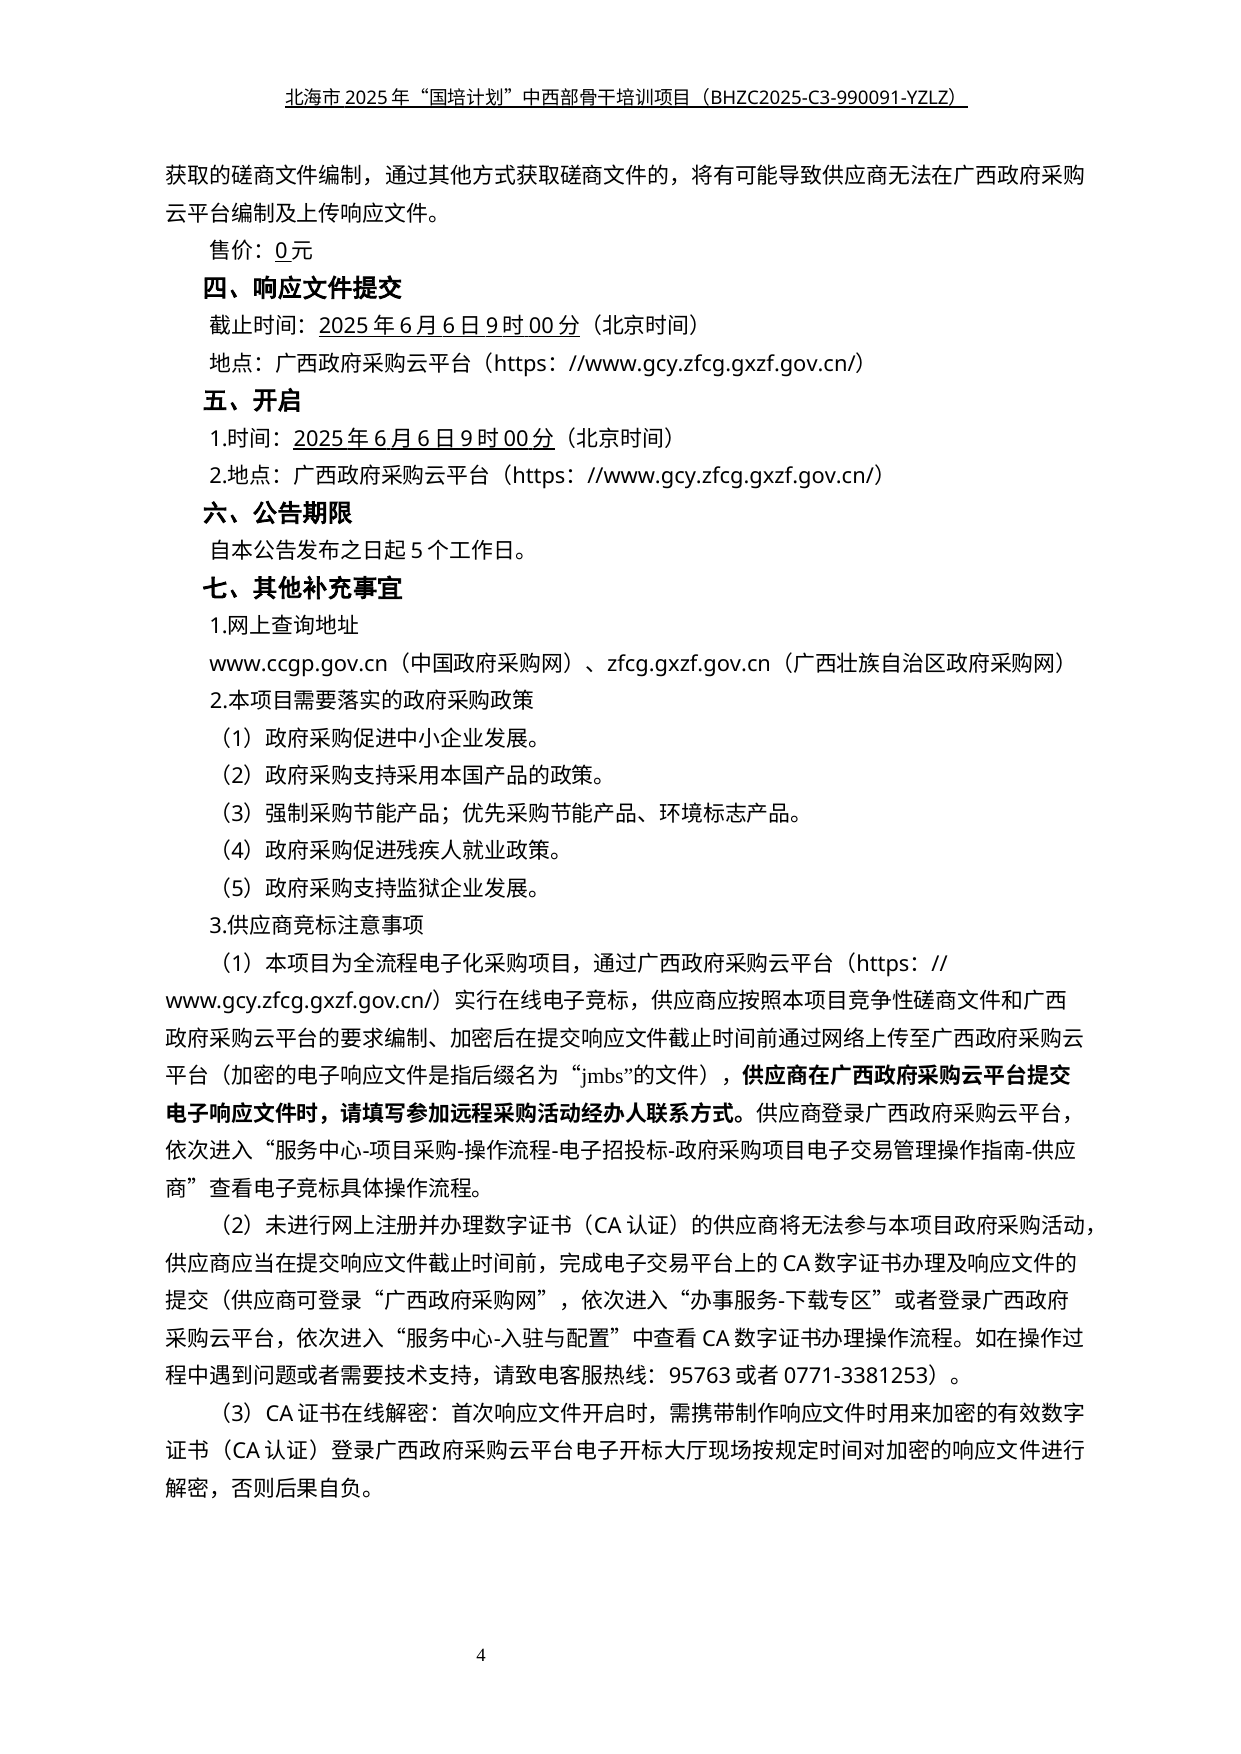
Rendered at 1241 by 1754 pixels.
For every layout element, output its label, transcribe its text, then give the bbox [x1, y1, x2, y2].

text 七、其他补充事宜 [165, 566, 1087, 604]
text 五、开启 [165, 379, 1087, 416]
text （4）政府采购促进残疾人就业政策。 [165, 829, 1087, 866]
text www.ccgp.gov.cn（中国政府采购网）、zfcg.gxzf.gov.cn（广西壮族自治区政府采购网） [165, 641, 1087, 679]
text 六、公告期限 [165, 491, 1087, 529]
text 2.本项目需要落实的政府采购政策 [165, 679, 1087, 716]
text 地点：广西政府采购云平台（https：//www.gcy.zfcg.gxzf.gov.cn/） [165, 341, 1087, 379]
text （3）强制采购节能产品；优先采购节能产品、环境标志产品。 [165, 791, 1087, 829]
text （1）政府采购促进中小企业发展。 [165, 716, 1087, 754]
text 1.时间：2025年6月6日9时00分（北京时间） [165, 416, 1087, 454]
text （5）政府采购支持监狱企业发展。 [165, 866, 1087, 904]
text 3.供应商竞标注意事项 [165, 904, 1087, 941]
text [165, 154, 1087, 229]
text 售价：0元 [165, 229, 1087, 266]
text 2.地点：广西政府采购云平台（https：//www.gcy.zfcg.gxzf.gov.cn/） [165, 454, 1087, 491]
text 截止时间：2025年6月6日9时00分（北京时间） [165, 304, 1087, 341]
text （3）CA证书在线解密：首次响应文件开启时，需携带制作响应文件时用来加密的有效数字证书（CA认证）登录广西政府采购云平台电子开标大厅现场按规定时间对加密的响应文件进行解密，否则后果自负。 [165, 1391, 1087, 1504]
text 1.网上查询地址 [165, 604, 1087, 641]
text （2）未进行网上注册并办理数字证书（CA认证）的供应商将无法参与本项目政府采购活动，供应商应当在提交响应文件截止时间前，完成电子交易平台上的CA数字证书办理及响应文件的提交（供应商可登录“广西政府采购网”，依次进入“办事服务-下载专区”或者登录广西政府采购云平台，依次进入“服务中心-入驻与配置”中查看CA数字证书办理操作流程。如在操作过程中遇到问题或者需要技术支持，请致电客服热线：95763或者0771-3381253）。 [165, 1204, 1087, 1391]
text （2）政府采购支持采用本国产品的政策。 [165, 754, 1087, 791]
text 四、响应文件提交 [165, 266, 1087, 304]
text 自本公告发布之日起5个工作日。 [165, 529, 1087, 566]
text （1）本项目为全流程电子化采购项目，通过广西政府采购云平台（https：//www.gcy.zfcg.gxzf.gov.cn/）实行在线电子竞标，供应商应按照本项目竞争性磋商文件和广西政府采购云平台的要求编制、加密后在提交响应文件截止时间前通过网络上传至广西政府采购云平台（加密的电子响应文件是指后缀名为“jmbs”的文件），供应商在广西政府采购云平台提交电子响应文件时，请填写参加远程采购活动经办人联系方式。供应商登录广西政府采购云平台，依次进入“服务中心-项目采购-操作流程-电子招投标-政府采购项目电子交易管理操作指南-供应商”查看电子竞标具体操作流程。 [165, 941, 1087, 1204]
